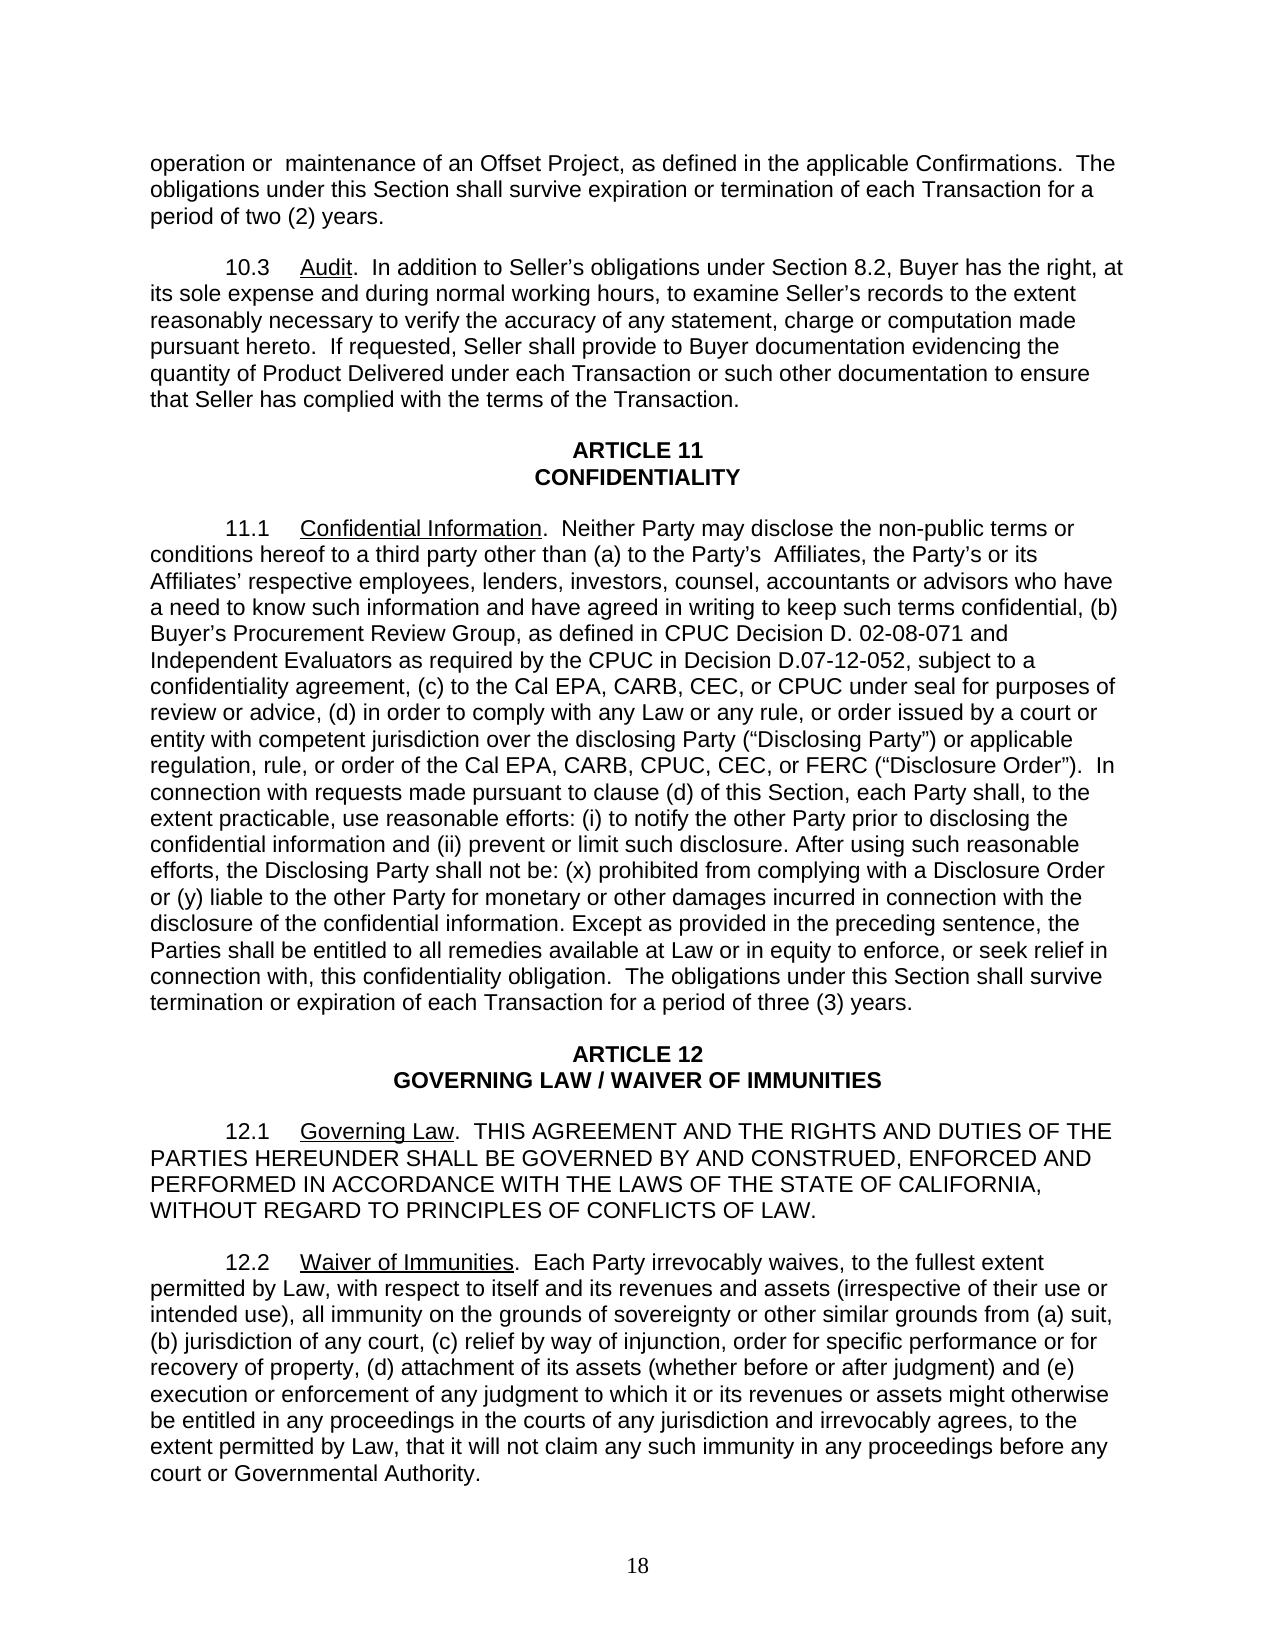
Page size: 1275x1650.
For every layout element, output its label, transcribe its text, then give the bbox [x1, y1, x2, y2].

text 11.1 Confidential Information . Neither Party may disclose the non-public terms or conditions hereof to a third party other than (a) to the Party’s Affiliates, the Party’s or its Affiliates’ respective employees, lenders, investors, counsel, accountants or advisors who have a need to know such information and have agreed in writing to keep such terms confidential, (b) Buyer’s Procurement Review Group, as defined in CPUC Decision D. 02-08-071 and Independent Evaluators as required by the CPUC in Decision D.07-12-052, subject to a confidentiality agreement, (c) to the Cal EPA, CARB, CEC, or CPUC under seal for purposes of review or advice, (d) in order to comply with any Law or any rule, or order issued by a court or entity with competent jurisdiction over the disclosing Party (“Disclosing Party”) or applicable regulation, rule, or order of the Cal EPA, CARB, CPUC, CEC, or FERC (“Disclosure Order”). In connection with requests made pursuant to clause (d) of this Section, each Party shall, to the extent practicable, use reasonable efforts: (i) to notify the other Party prior to disclosing the confidential information and (ii) prevent or limit such disclosure. After using such reasonable efforts, the Disclosing Party shall not be: (x) prohibited from complying with a Disclosure Order or (y) liable to the other Party for monetary or other damages incurred in connection with the disclosure of the confidential information. Except as provided in the preceding sentence, the Parties shall be entitled to all remedies available at Law or in equity to enforce, or seek relief in connection with, this confidentiality obligation. The obligations under this Section shall survive termination or expiration of each Transaction for a period of three (3) years. [150, 515, 1125, 1016]
text 10.3 Audit . In addition to Seller’s obligations under Section 8.2, Buyer has the right, at its sole expense and during normal working hours, to examine Seller’s records to the extent reasonably necessary to verify the accuracy of any statement, charge or computation made pursuant hereto. If requested, Seller shall provide to Buyer documentation evidencing the quantity of Product Delivered under each Transaction or such other documentation to ensure that Seller has complied with the terms of the Transaction. [150, 254, 1125, 412]
text ARTICLE 12 [150, 1041, 1125, 1067]
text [150, 150, 1125, 229]
text 12.1 Governing Law . THIS AGREEMENT AND THE RIGHTS AND DUTIES OF THE PARTIES HEREUNDER SHALL BE GOVERNED BY AND CONSTRUED, ENFORCED AND PERFORMED IN ACCORDANCE WITH THE LAWS OF THE STATE OF CALIFORNIA, WITHOUT REGARD TO PRINCIPLES OF CONFLICTS OF LAW. [150, 1118, 1125, 1224]
text ARTICLE 11 [150, 437, 1125, 463]
text 12.2 Waiver of Immunities . Each Party irrevocably waives, to the fullest extent permitted by Law, with respect to itself and its revenues and assets (irrespective of their use or intended use), all immunity on the grounds of sovereignty or other similar grounds from (a) suit, (b) jurisdiction of any court, (c) relief by way of injunction, order for specific performance or for recovery of property, (d) attachment of its assets (whether before or after judgment) and (e) execution or enforcement of any judgment to which it or its revenues or assets might otherwise be entitled in any proceedings in the courts of any jurisdiction and irrevocably agrees, to the extent permitted by Law, that it will not claim any such immunity in any proceedings before any court or Governmental Authority. [150, 1249, 1125, 1486]
text GOVERNING LAW / WAIVER OF IMMUNITIES [150, 1067, 1125, 1093]
text CONFIDENTIALITY [150, 463, 1125, 490]
